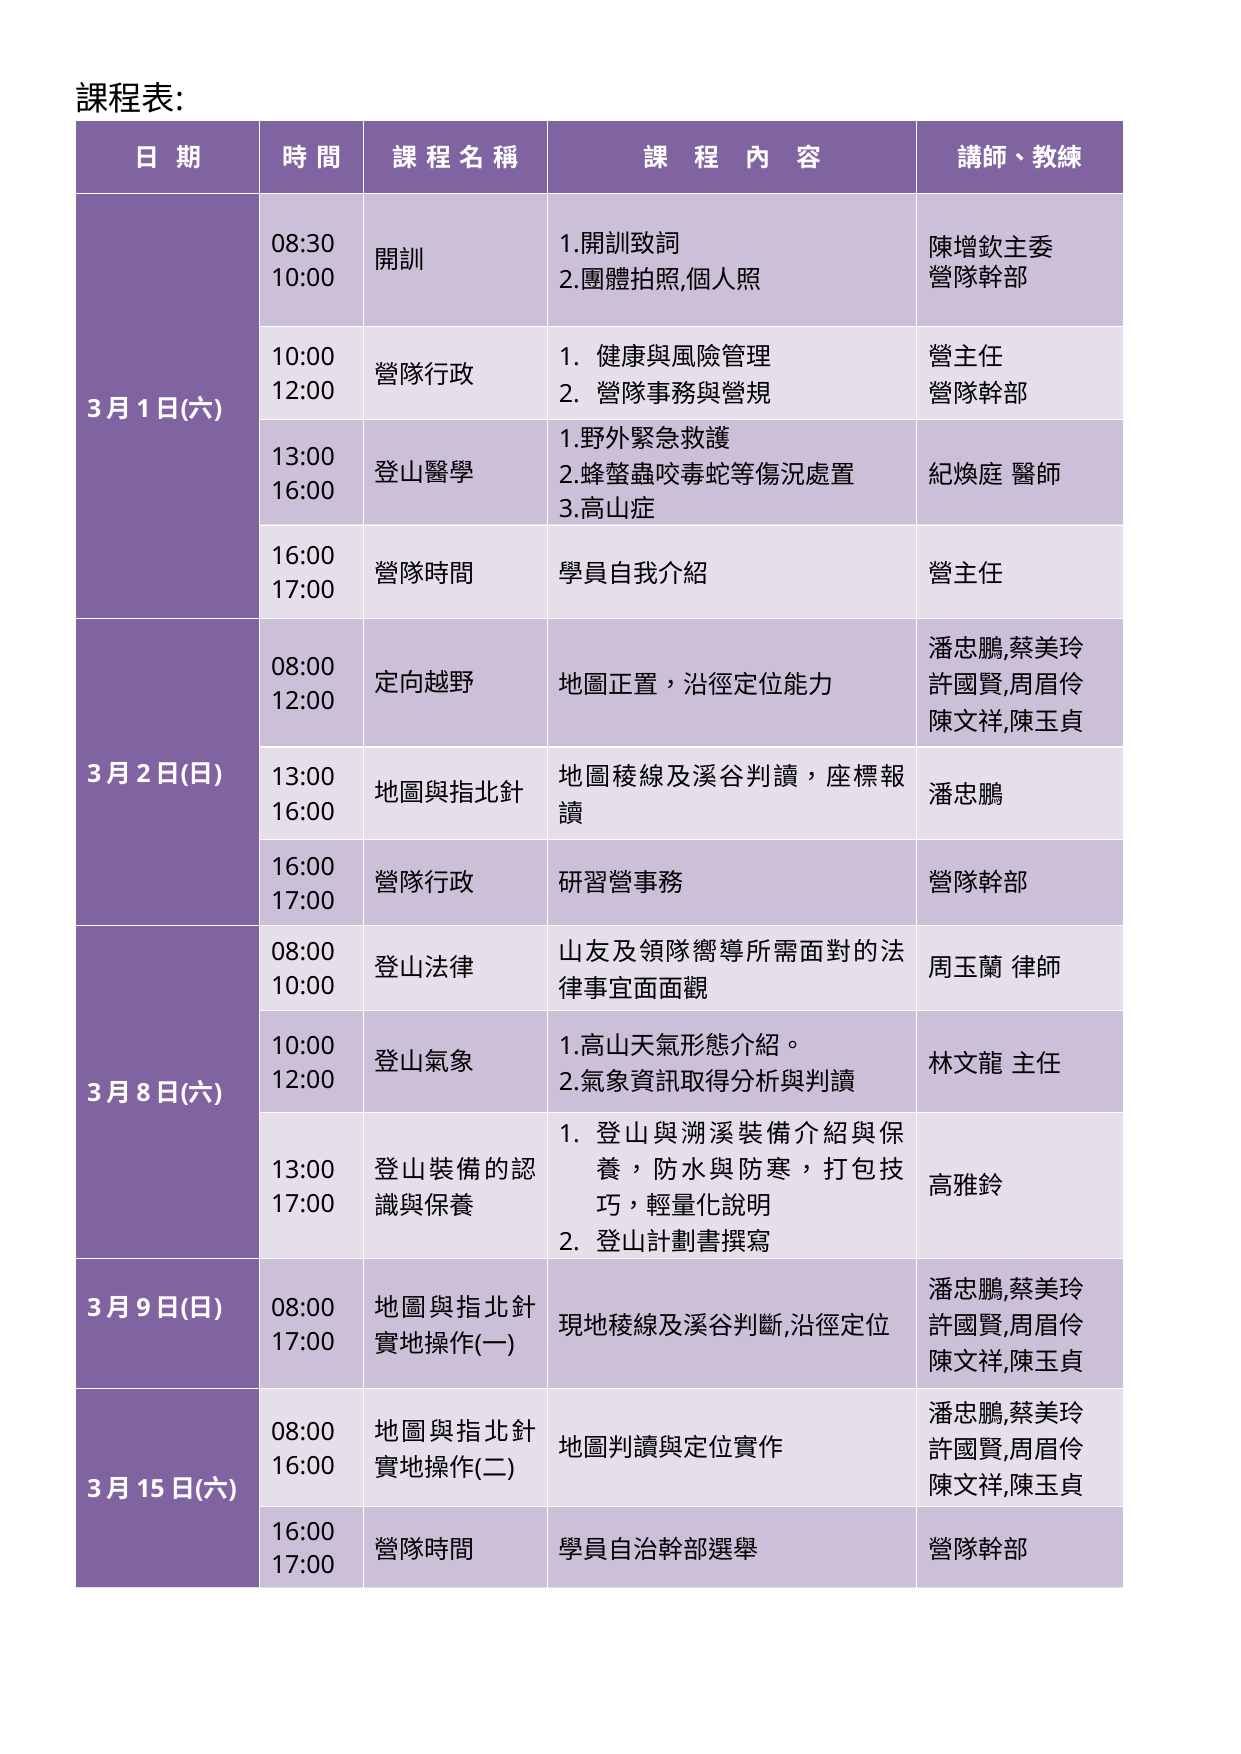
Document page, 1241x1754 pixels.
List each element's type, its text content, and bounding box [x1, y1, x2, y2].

table_cell 學員自治幹部選舉 [548, 1507, 916, 1587]
table_cell 營主任 營隊幹部 [917, 327, 1123, 419]
table_cell 地圖與指北針 [364, 748, 547, 839]
table_cell 08:00 10:00 [260, 926, 363, 1010]
table_cell 營隊幹部 [917, 1507, 1123, 1587]
table_cell 3月15日(六) [76, 1389, 259, 1587]
table_cell 健康與風險管理 營隊事務與營規 [548, 327, 916, 419]
table_cell 登山氣象 [364, 1011, 547, 1112]
table_header 課 程 內 容 [548, 121, 916, 193]
table_cell 潘忠鵬,蔡美玲 許國賢,周眉伶 陳文祥,陳玉貞 [917, 1389, 1123, 1506]
table_cell 08:00 12:00 [260, 619, 363, 746]
table_cell 10:00 12:00 [260, 1011, 363, 1112]
table_cell 營隊時間 [364, 1507, 547, 1587]
table_cell 營隊行政 [364, 840, 547, 925]
table_cell 登山與溯溪裝備介紹與保養，防水與防寒，打包技巧，輕量化說明 登山計劃書撰寫 [548, 1113, 916, 1258]
table_cell 潘忠鵬,蔡美玲 許國賢,周眉伶 陳文祥,陳玉貞 [917, 1259, 1123, 1388]
table_cell 1.開訓致詞 2.團體拍照,個人照 [548, 194, 916, 326]
table_cell 08:00 16:00 [260, 1389, 363, 1506]
table_cell 08:00 17:00 [260, 1259, 363, 1388]
table_cell 16:00 17:00 [260, 1507, 363, 1587]
table_cell 開訓 [364, 194, 547, 326]
table_cell 登山法律 [364, 926, 547, 1010]
table_cell 營隊行政 [364, 327, 547, 419]
table_cell 地圖判讀與定位實作 [548, 1389, 916, 1506]
table_cell 定向越野 [364, 619, 547, 746]
table_cell 13:00 16:00 [260, 748, 363, 839]
table_cell 3月8日(六) [76, 926, 259, 1258]
table_cell 登山裝備的認識與保養 [364, 1113, 547, 1258]
table_cell 16:00 17:00 [260, 840, 363, 925]
table_cell 山友及領隊嚮導所需面對的法律事宜面面觀 [548, 926, 916, 1010]
table_cell 1.野外緊急救護 2.蜂螫蟲咬毒蛇等傷況處置 3.高山症 [548, 420, 916, 524]
table_cell 陳增欽主委 營隊幹部 [917, 194, 1123, 326]
table_cell 3月2日(日) [76, 619, 259, 925]
table_cell 13:00 17:00 [260, 1113, 363, 1258]
table_cell 1.高山天氣形態介紹。 2.氣象資訊取得分析與判讀 [548, 1011, 916, 1112]
table_header 時 間 [260, 121, 363, 193]
table_cell 紀煥庭 醫師 [917, 420, 1123, 524]
table_cell 高雅鈴 [917, 1113, 1123, 1258]
table_cell 現地稜線及溪谷判斷,沿徑定位 [548, 1259, 916, 1388]
table_cell 3月1日(六) [76, 194, 259, 618]
table_cell 營隊幹部 [917, 840, 1123, 925]
table_header 日 期 [76, 121, 259, 193]
table_cell 登山醫學 [364, 420, 547, 524]
table_header 課 程 名 稱 [364, 121, 547, 193]
text 課程表: [75, 75, 1165, 120]
table_cell 08:30 10:00 [260, 194, 363, 326]
table_cell 地圖與指北針實地操作(二) [364, 1389, 547, 1506]
table_cell 地圖稜線及溪谷判讀，座標報讀 [548, 748, 916, 839]
table_cell 16:00 17:00 [260, 526, 363, 618]
table_header 講師、教練 [917, 121, 1123, 193]
table_cell 潘忠鵬,蔡美玲 許國賢,周眉伶 陳文祥,陳玉貞 [917, 619, 1123, 746]
table_cell 營隊時間 [364, 526, 547, 618]
table_cell 周玉蘭 律師 [917, 926, 1123, 1010]
table_cell 林文龍 主任 [917, 1011, 1123, 1112]
table_cell 3月9日(日) [76, 1259, 259, 1388]
table_cell 地圖與指北針實地操作(一) [364, 1259, 547, 1388]
table_cell 10:00 12:00 [260, 327, 363, 419]
table_cell 13:00 16:00 [260, 420, 363, 524]
table_cell 學員自我介紹 [548, 526, 916, 618]
table_cell 地圖正置，沿徑定位能力 [548, 619, 916, 746]
table_cell 營主任 [917, 526, 1123, 618]
table_cell 研習營事務 [548, 840, 916, 925]
table_cell 潘忠鵬 [917, 748, 1123, 839]
